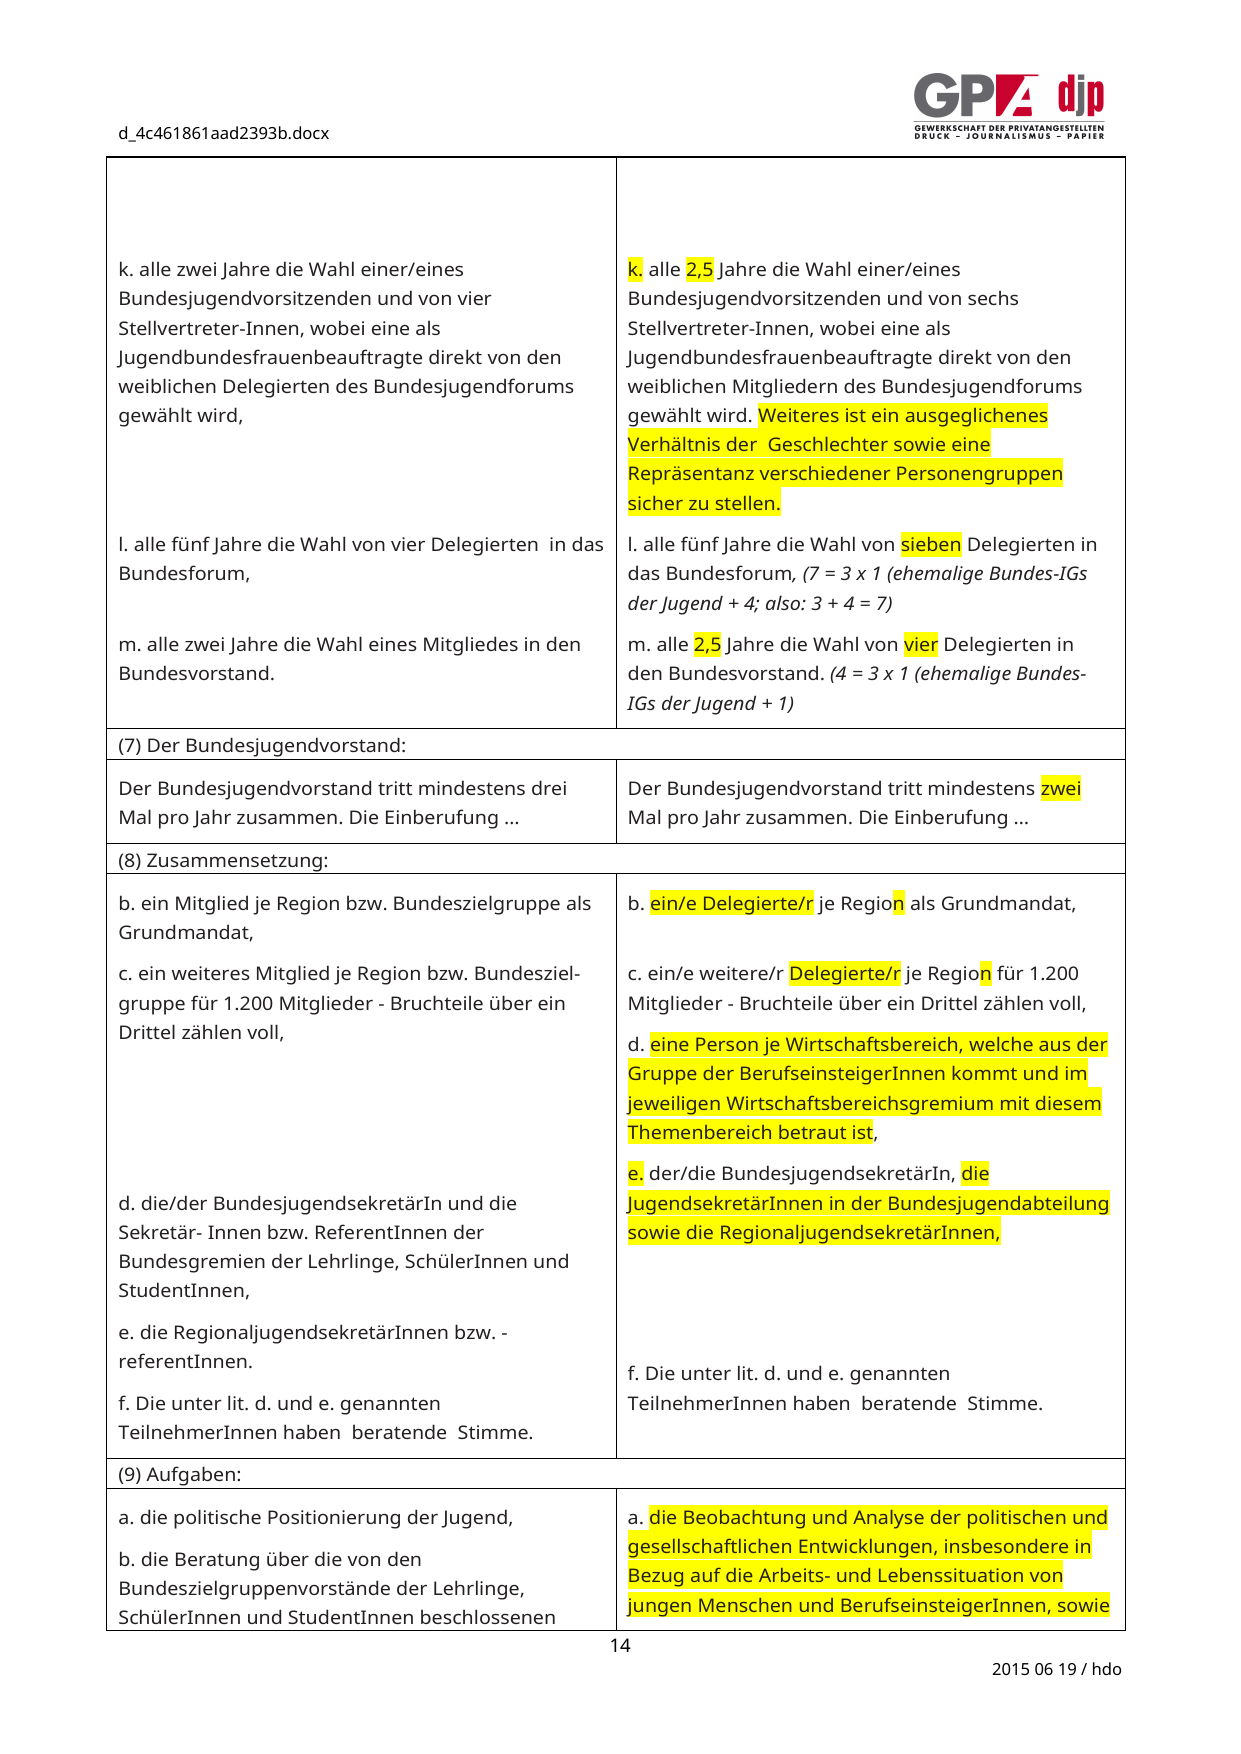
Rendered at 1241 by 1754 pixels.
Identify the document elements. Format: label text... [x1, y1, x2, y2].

table_cell Der Bundesjugendvorstand tritt mindestens zwei Mal pro Jahr zusammen. Die Einberufung … [617, 760, 1125, 843]
table_cell b. ein Mitglied je Region bzw. Bundeszielgruppe als Grundmandat, c. ein weiteres Mitglied je Region bzw. Bundesziel- gruppe für 1.200 Mitglieder - Bruchteile über ein Drittel zählen voll, d. die/der BundesjugendsekretärIn und die Sekretär- Innen bzw. ReferentInnen der Bundesgremien der Lehrlinge, SchülerInnen und StudentInnen, e. die RegionaljugendsekretärInnen bzw. -referentInnen. f. Die unter lit. d. und e. genannten TeilnehmerInnen haben beratende Stimme. [107, 874, 616, 1457]
picture [913, 73, 1105, 139]
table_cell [617, 158, 1125, 728]
table_cell b. ein/e Delegierte/r je Region als Grundmandat, c. ein/e weitere/r Delegierte/r je Region für 1.200 Mitglieder - Bruchteile über ein Drittel zählen voll, d. eine Person je Wirtschaftsbereich, welche aus der Gruppe der BerufseinsteigerInnen kommt und im jeweiligen Wirtschaftsbereichsgremium mit diesem Themenbereich betraut ist, e. der/die BundesjugendsekretärIn, die JugendsekretärInnen in der Bundesjugendabteilung sowie die RegionaljugendsekretärInnen, f. Die unter lit. d. und e. genannten TeilnehmerInnen haben beratende Stimme. [617, 874, 1125, 1457]
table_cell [107, 158, 616, 728]
table_cell (8) Zusammensetzung: [107, 844, 1125, 873]
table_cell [107, 1489, 616, 1630]
table_cell Der Bundesjugendvorstand tritt mindestens drei Mal pro Jahr zusammen. Die Einberufung … [107, 760, 616, 843]
table_cell (7) Der Bundesjugendvorstand: [107, 729, 1125, 758]
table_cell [617, 1489, 1125, 1630]
table_cell (9) Aufgaben: [107, 1459, 1125, 1488]
